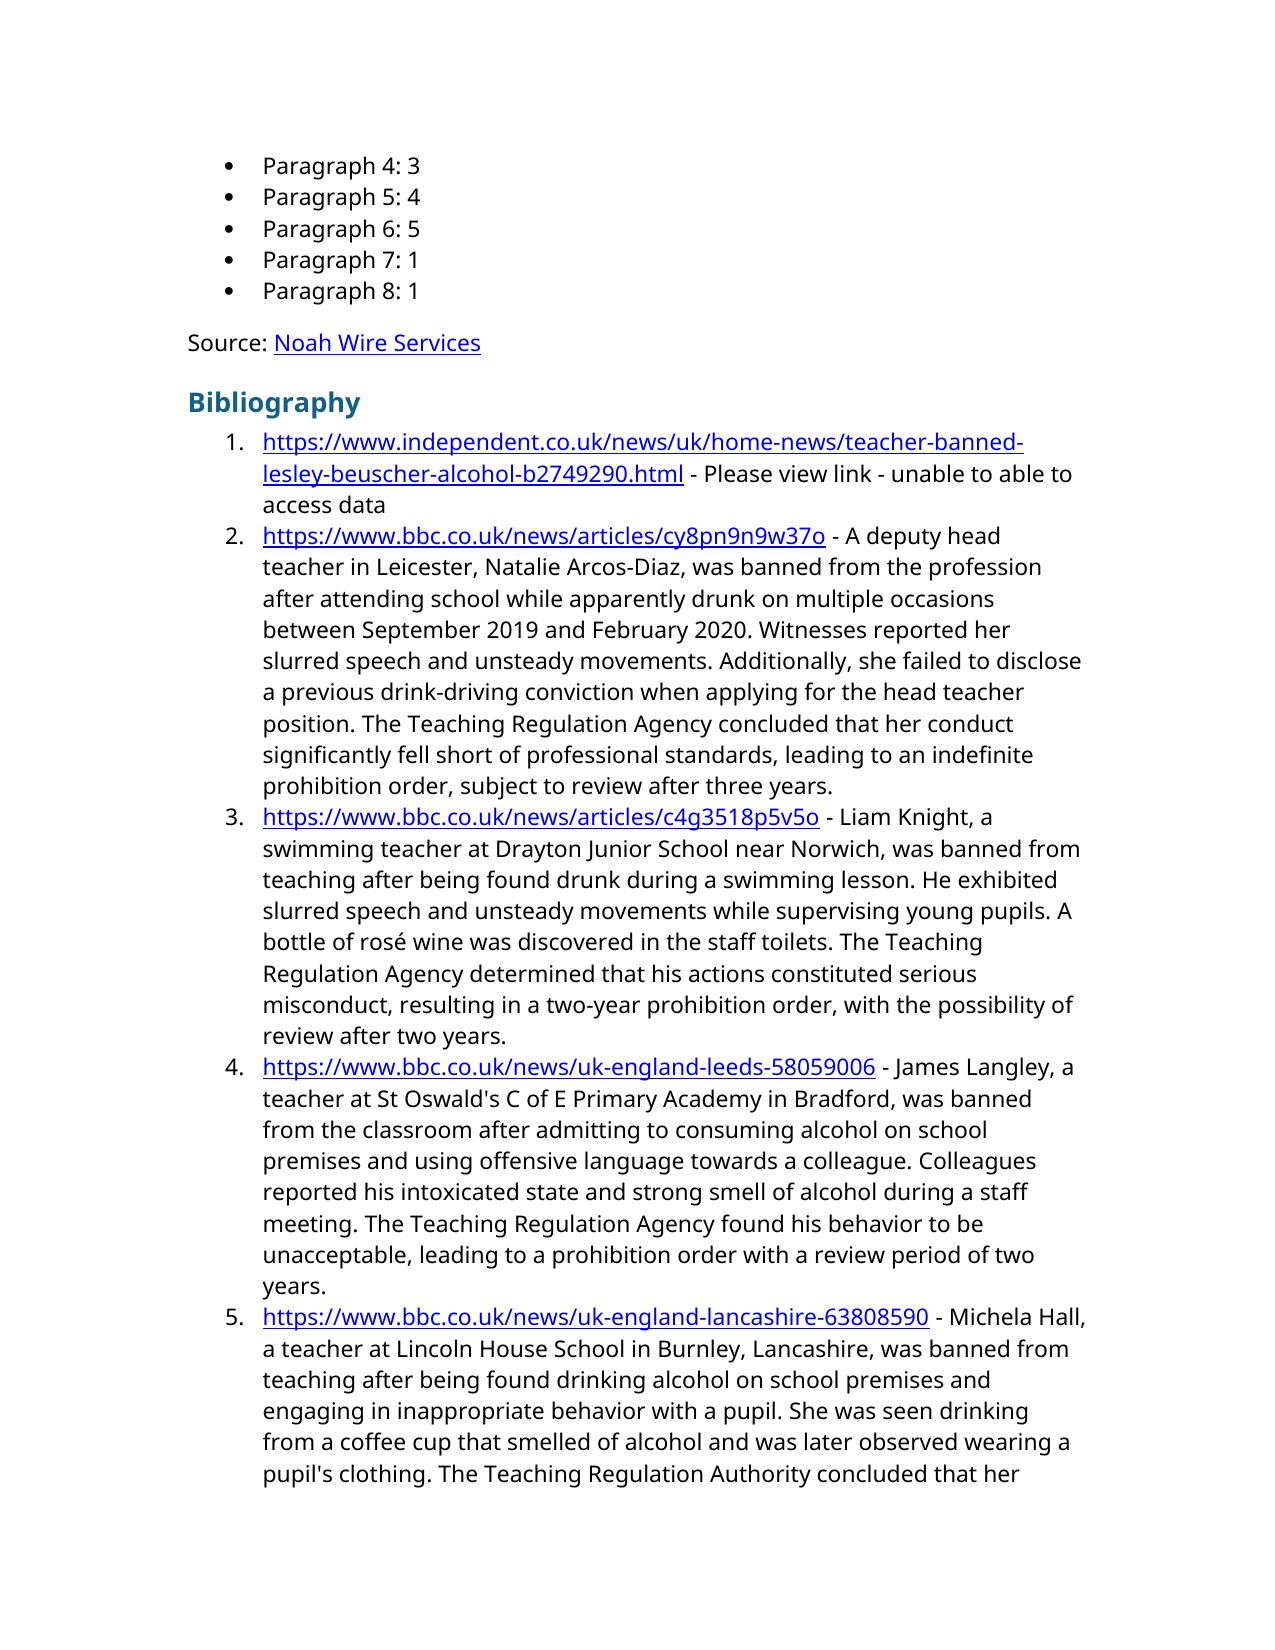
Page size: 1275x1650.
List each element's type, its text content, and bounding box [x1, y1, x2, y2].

list https://www.bbc.co.uk/news/uk-england-leeds-58059006 - James Langley, a teacher at St Oswald's C of E Primary Academy in Bradford, was banned from the classroom after admitting to consuming alcohol on school premises and using offensive language towards a colleague. Colleagues reported his intoxicated state and strong smell of alcohol during a staff meeting. The Teaching Regulation Agency found his behavior to be unacceptable, leading to a prohibition order with a review period of two years. [225, 1051, 1087, 1301]
list Paragraph 8: 1 [225, 275, 1087, 306]
list https://www.bbc.co.uk/news/articles/cy8pn9n9w37o - A deputy head teacher in Leicester, Natalie Arcos-Diaz, was banned from the profession after attending school while apparently drunk on multiple occasions between September 2019 and February 2020. Witnesses reported her slurred speech and unsteady movements. Additionally, she failed to disclose a previous drink-driving conviction when applying for the head teacher position. The Teaching Regulation Agency concluded that her conduct significantly fell short of professional standards, leading to an indefinite prohibition order, subject to review after three years. [225, 520, 1087, 801]
list Paragraph 4: 3 [225, 150, 1087, 181]
subtitle Bibliography [187, 384, 1087, 421]
list Paragraph 7: 1 [225, 244, 1087, 275]
list https://www.independent.co.uk/news/uk/home-news/teacher-banned-lesley-beuscher-alcohol-b2749290.html - Please view link - unable to able to access data [225, 426, 1087, 520]
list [225, 1301, 1087, 1489]
list Paragraph 6: 5 [225, 212, 1087, 244]
list https://www.bbc.co.uk/news/articles/c4g3518p5v5o - Liam Knight, a swimming teacher at Drayton Junior School near Norwich, was banned from teaching after being found drunk during a swimming lesson. He exhibited slurred speech and unsteady movements while supervising young pupils. A bottle of rosé wine was discovered in the staff toilets. The Teaching Regulation Agency determined that his actions constituted serious misconduct, resulting in a two-year prohibition order, with the possibility of review after two years. [225, 801, 1087, 1051]
text Source: Noah Wire Services [187, 327, 1087, 358]
list Paragraph 5: 4 [225, 181, 1087, 212]
